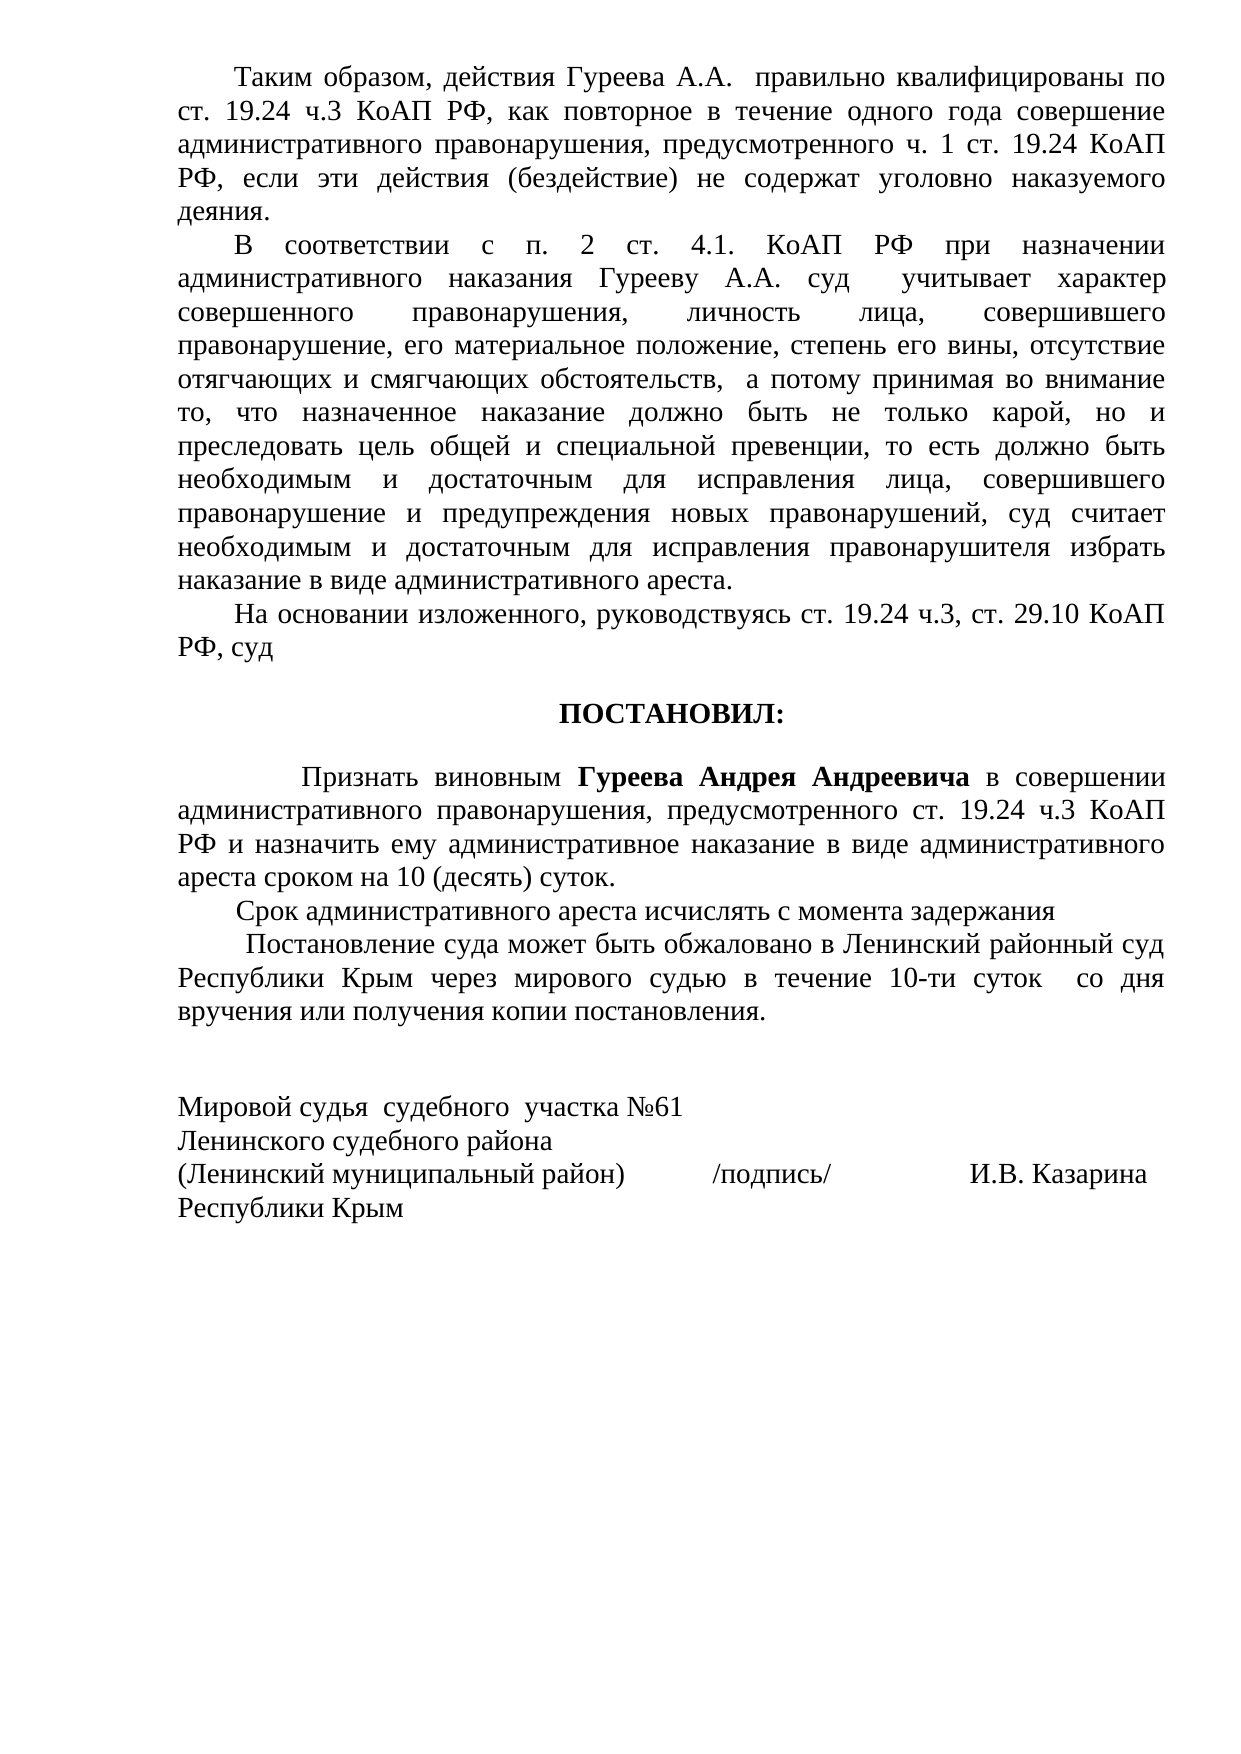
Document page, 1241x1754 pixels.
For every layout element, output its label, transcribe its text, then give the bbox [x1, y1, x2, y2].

text ПОСТАНОВИЛ: [177, 696, 1166, 730]
text Постановление суда может быть обжаловано в Ленинский районный суд Республики Крым через мирового судью в течение 10-ти суток со дня вручения или получения копии постановления. [177, 926, 1166, 1027]
text Признать виновным Гуреева Андрея Андреевича в совершении административного правонарушения, предусмотренного ст. 19.24 ч.3 КоАП РФ и назначить ему административное наказание в виде административного ареста сроком на 10 (десять) суток. [177, 759, 1166, 893]
text На основании изложенного, руководствуясь ст. 19.24 ч.3, ст. 29.10 КоАП РФ, суд [177, 596, 1166, 663]
text (Ленинский муниципальный район) /подпись/ И.В. Казарина [177, 1156, 1166, 1190]
text Таким образом, действия Гуреева А.А. правильно квалифицированы по ст. 19.24 ч.3 КоАП РФ, как повторное в течение одного года совершение административного правонарушения, предусмотренного ч. 1 ст. 19.24 КоАП РФ, если эти действия (бездействие) не содержат уголовно наказуемого деяния. [177, 59, 1166, 227]
text Республики Крым [177, 1190, 1166, 1223]
text Ленинского судебного района [177, 1123, 1166, 1156]
text В соответствии с п. 2 ст. 4.1. КоАП РФ при назначении административного наказания Гурееву А.А. суд учитывает характер совершенного правонарушения, личность лица, совершившего правонарушение, его материальное положение, степень его вины, отсутствие отягчающих и смягчающих обстоятельств, а потому принимая во внимание то, что назначенное наказание должно быть не только карой, но и преследовать цель общей и специальной превенции, то есть должно быть необходимым и достаточным для исправления лица, совершившего правонарушение и предупреждения новых правонарушений, суд считает необходимым и достаточным для исправления правонарушителя избрать наказание в виде административного ареста. [177, 227, 1166, 596]
text Срок административного ареста исчислять с момента задержания [177, 893, 1166, 926]
text Мировой судья судебного участка №61 [177, 1089, 1166, 1123]
